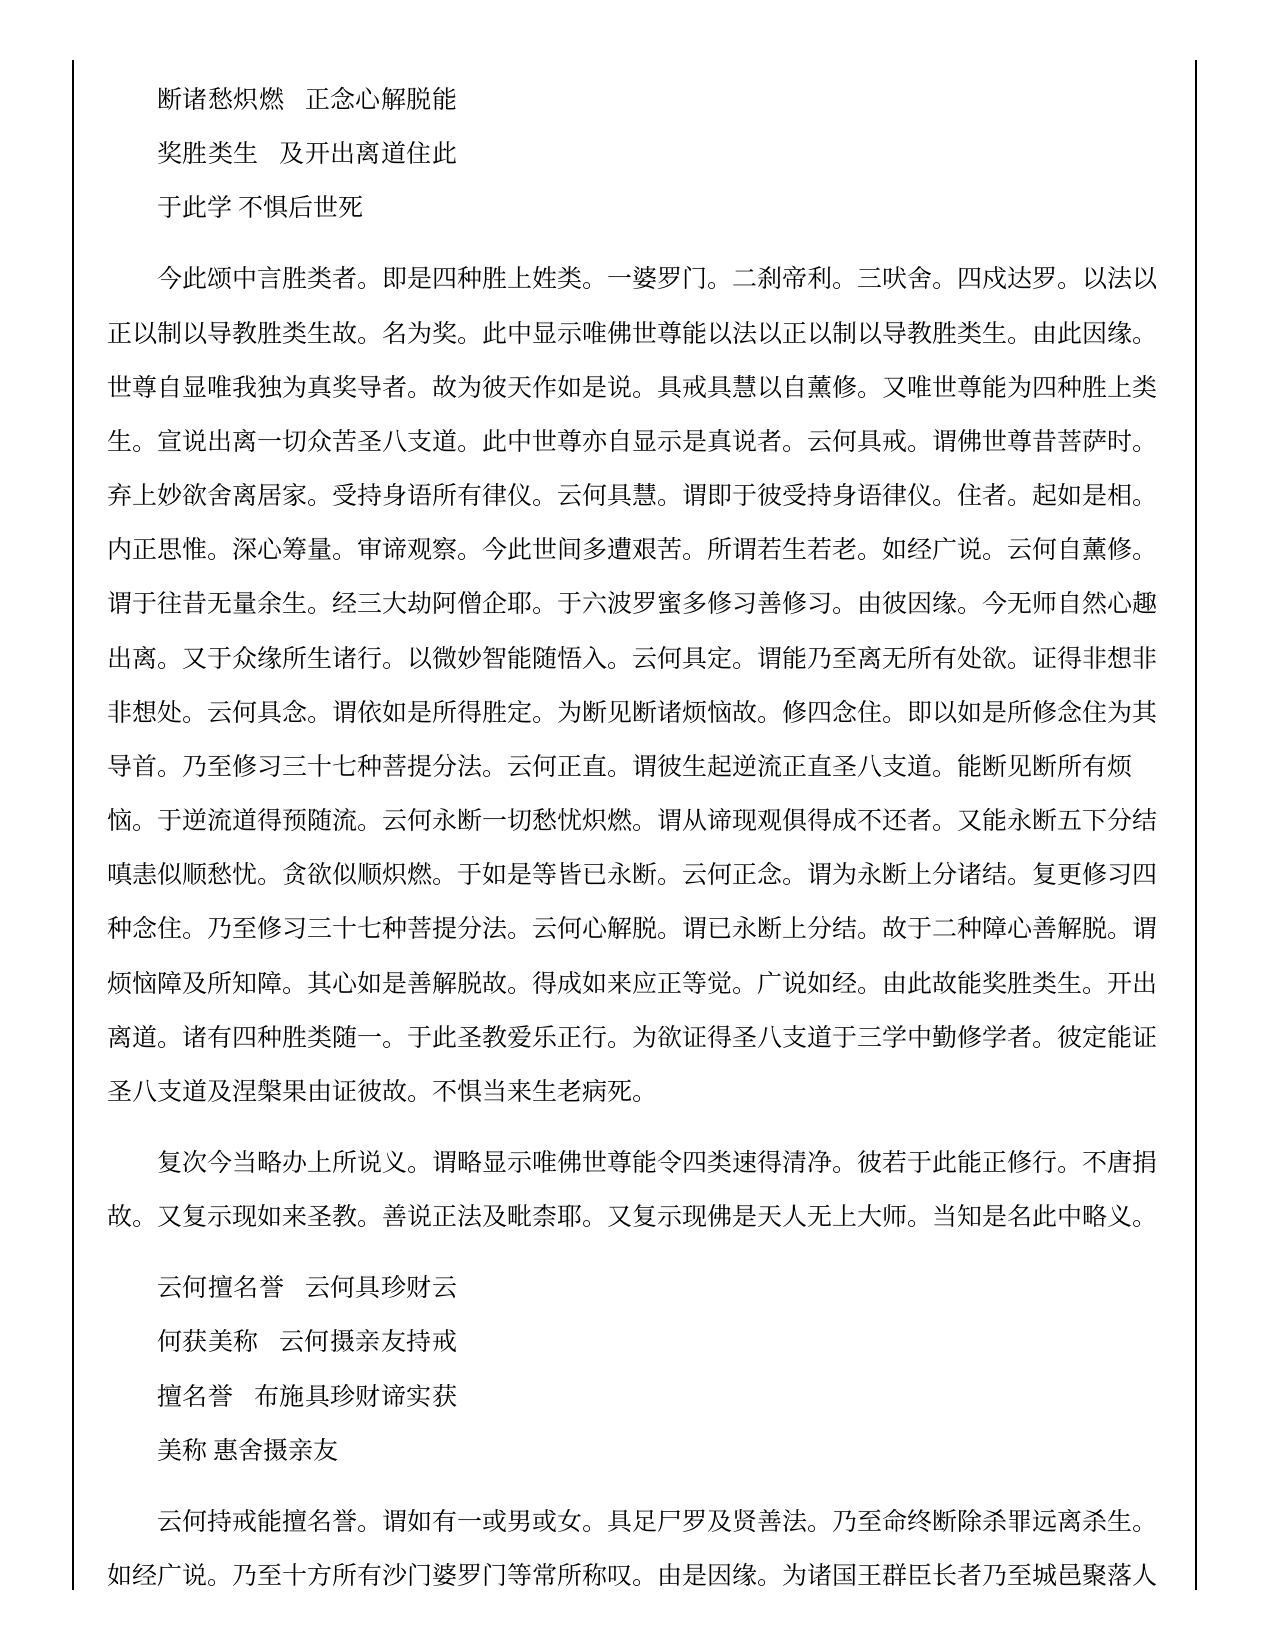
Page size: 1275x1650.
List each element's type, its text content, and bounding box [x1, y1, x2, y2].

text 断诸愁炽燃 正念心解脱能奖胜类生 及开出离道住此于此学 不惧后世死 [157, 80, 458, 224]
text 今此颂中言胜类者。即是四种胜上姓类。一婆罗门。二刹帝利。三吠舍。四戍达罗。以法以正以制以导教胜类生故。名为奖。此中显示唯佛世尊能以法以正以制以导教胜类生。由此因缘。世尊自显唯我独为真奖导者。故为彼天作如是说。具戒具慧以自薰修。又唯世尊能为四种胜上类生。宣说出离一切众苦圣八支道。此中世尊亦自显示是真说者。云何具戒。谓佛世尊昔菩萨时。弃上妙欲舍离居家。受持身语所有律仪。云何具慧。谓即于彼受持身语律仪。住者。起如是相。内正思惟。深心筹量。审谛观察。今此世间多遭艰苦。所谓若生若老。如经广说。云何自薰修。谓于往昔无量余生。经三大劫阿僧企耶。于六波罗蜜多修习善修习。由彼因缘。今无师自然心趣出离。又于众缘所生诸行。以微妙智能随悟入。云何具定。谓能乃至离无所有处欲。证得非想非非想处。云何具念。谓依如是所得胜定。为断见断诸烦恼故。修四念住。即以如是所修念住为其导首。乃至修习三十七种菩提分法。云何正直。谓彼生起逆流正直圣八支道。能断见断所有烦 恼。于逆流道得预随流。云何永断一切愁忧炽燃。谓从谛现观俱得成不还者。又能永断五下分结嗔恚似顺愁忧。贪欲似顺炽燃。于如是等皆已永断。云何正念。谓为永断上分诸结。复更修习四种念住。乃至修习三十七种菩提分法。云何心解脱。谓已永断上分结。故于二种障心善解脱。谓烦恼障及所知障。其心如是善解脱故。得成如来应正等觉。广说如经。由此故能奖胜类生。开出离道。诸有四种胜类随一。于此圣教爱乐正行。为欲证得圣八支道于三学中勤修学者。彼定能证圣八支道及涅槃果由证彼故。不惧当来生老病死。 [107, 259, 1159, 1107]
text 云何擅名誉 云何具珍财云何获美称 云何摄亲友持戒擅名誉 布施具珍财谛实获美称 惠舍摄亲友 [157, 1268, 458, 1466]
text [107, 1501, 1159, 1591]
text 复次今当略办上所说义。谓略显示唯佛世尊能令四类速得清净。彼若于此能正修行。不唐捐故。又复示现如来圣教。善说正法及毗柰耶。又复示现佛是天人无上大师。当知是名此中略义。 [107, 1143, 1159, 1233]
